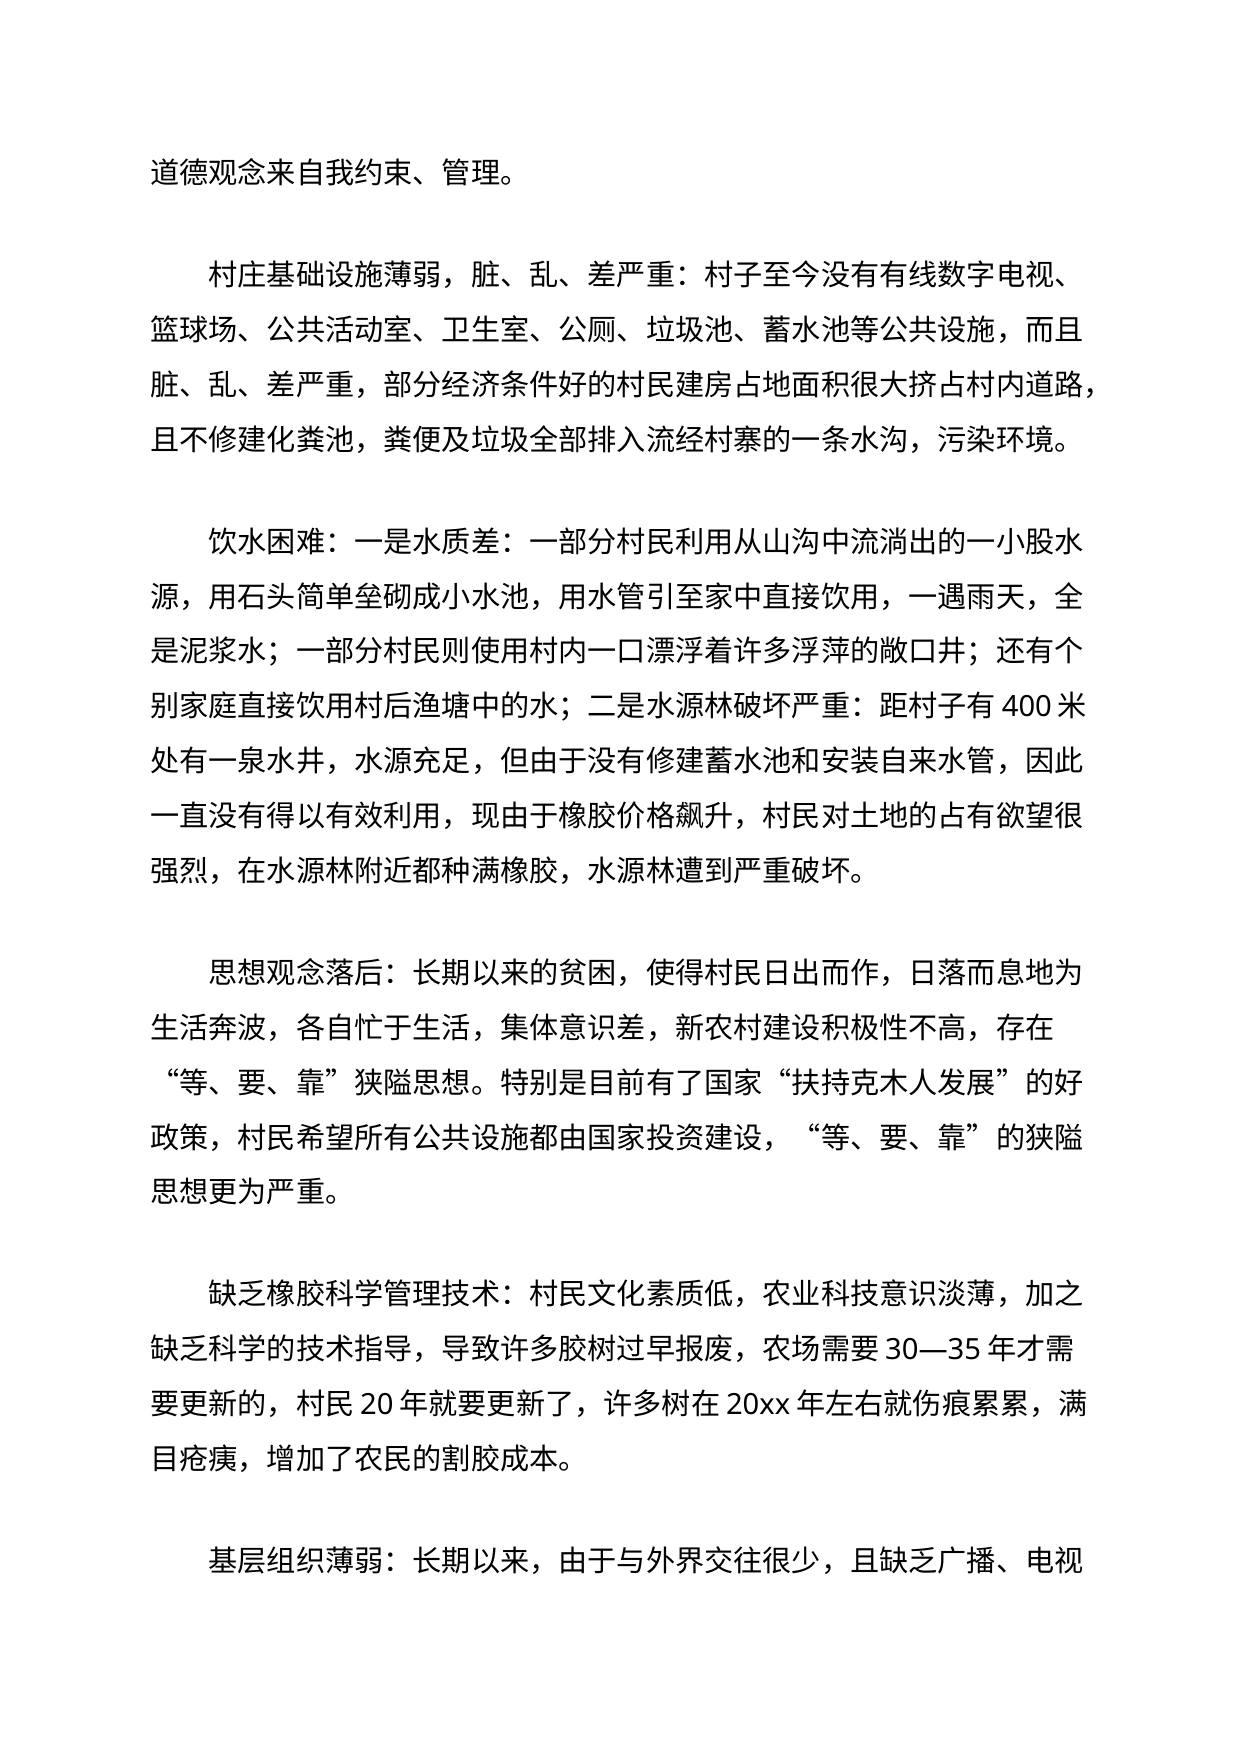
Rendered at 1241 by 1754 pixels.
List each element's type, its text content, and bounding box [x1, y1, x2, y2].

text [150, 1537, 1090, 1580]
text 思想观念落后：长期以来的贫困，使得村民日出而作，日落而息地为生活奔波，各自忙于生活，集体意识差，新农村建设积极性不高，存在“等、要、靠”狭隘思想。特别是目前有了国家“扶持克木人发展”的好政策，村民希望所有公共设施都由国家投资建设，“等、要、靠”的狭隘思想更为严重。 [150, 949, 1090, 1211]
text 缺乏橡胶科学管理技术：村民文化素质低，农业科技意识淡薄，加之缺乏科学的技术指导，导致许多胶树过早报废，农场需要30—35年才需要更新的，村民20年就要更新了，许多树在20xx年左右就伤痕累累，满目疮痍，增加了农民的割胶成本。 [150, 1271, 1090, 1478]
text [150, 150, 1090, 192]
text 村庄基础设施薄弱，脏、乱、差严重：村子至今没有有线数字电视、篮球场、公共活动室、卫生室、公厕、垃圾池、蓄水池等公共设施，而且脏、乱、差严重，部分经济条件好的村民建房占地面积很大挤占村内道路，且不修建化粪池，粪便及垃圾全部排入流经村寨的一条水沟，污染环境。 [150, 252, 1090, 459]
text 饮水困难：一是水质差：一部分村民利用从山沟中流淌出的一小股水源，用石头简单垒砌成小水池，用水管引至家中直接饮用，一遇雨天，全是泥浆水；一部分村民则使用村内一口漂浮着许多浮萍的敞口井；还有个别家庭直接饮用村后渔塘中的水；二是水源林破坏严重：距村子有400米处有一泉水井，水源充足，但由于没有修建蓄水池和安装自来水管，因此一直没有得以有效利用，现由于橡胶价格飙升，村民对土地的占有欲望很强烈，在水源林附近都种满橡胶，水源林遭到严重破坏。 [150, 518, 1090, 890]
